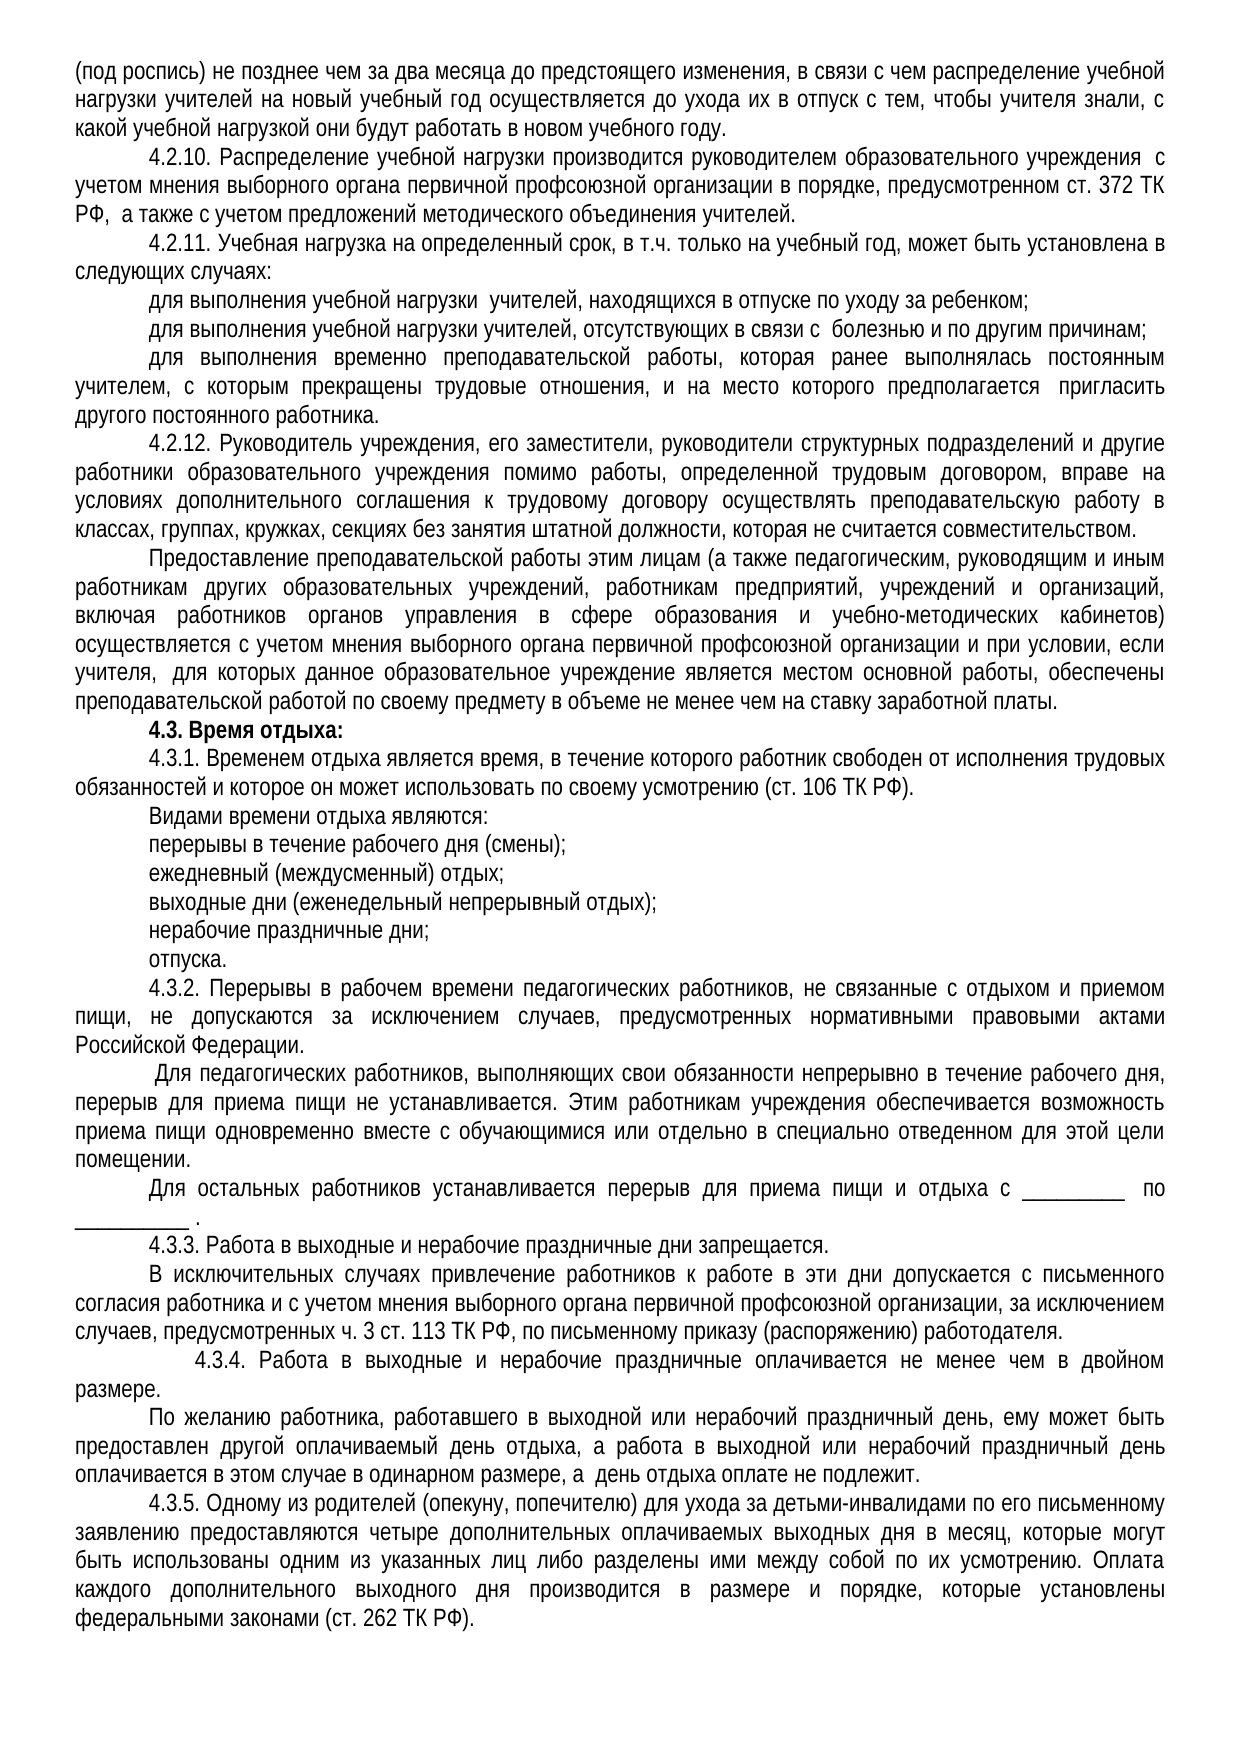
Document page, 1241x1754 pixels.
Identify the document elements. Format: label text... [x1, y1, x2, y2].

text 4.3.4. Работа в выходные и нерабочие праздничные оплачивается не менее чем в двойном размере. [75, 1345, 1165, 1402]
text В исключительных случаях привлечение работников к работе в эти дни допускается с письменного согласия работника и с учетом мнения выборного органа первичной профсоюзной организации, за исключением случаев, предусмотренных ч. 3 ст. 113 ТК РФ, по письменному приказу (распоряжению) работодателя. [75, 1259, 1165, 1345]
text нерабочие праздничные дни; [75, 915, 1165, 944]
text Для педагогических работников, выполняющих свои обязанности непрерывно в течение рабочего дня, перерыв для приема пищи не устанавливается. Этим работникам учреждения обеспечивается возможность приема пищи одновременно вместе с обучающимися или отдельно в специально отведенном для этой цели помещении. [75, 1058, 1165, 1173]
text 4.2.10. Распределение учебной нагрузки производится руководителем образовательного учреждения с учетом мнения выборного органа первичной профсоюзной организации в порядке, предусмотренном ст. 372 ТК РФ, а также с учетом предложений методического объединения учителей. [75, 142, 1165, 228]
text 4.3.2. Перерывы в рабочем времени педагогических работников, не связанные с отдыхом и приемом пищи, не допускаются за исключением случаев, предусмотренных нормативными правовыми актами Российской Федерации. [75, 972, 1165, 1058]
text 4.2.11. Учебная нагрузка на определенный срок, в т.ч. только на учебный год, может быть установлена в следующих случаях: [75, 228, 1165, 285]
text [75, 56, 1165, 142]
text 4.3.3. Работа в выходные и нерабочие праздничные дни запрещается. [75, 1230, 1165, 1259]
text 4.2.12. Руководитель учреждения, его заместители, руководители структурных подразделений и другие работники образовательного учреждения помимо работы, определенной трудовым договором, вправе на условиях дополнительного соглашения к трудовому договору осуществлять преподавательскую работу в классах, группах, кружках, секциях без занятия штатной должности, которая не считается совместительством. [75, 428, 1165, 543]
text Предоставление преподавательской работы этим лицам (а также педагогическим, руководящим и иным работникам других образовательных учреждений, работникам предприятий, учреждений и организаций, включая работников органов управления в сфере образования и учебно-методических кабинетов) осуществляется с учетом мнения выборного органа первичной профсоюзной организации и при условии, если учителя, для которых данное образовательное учреждение является местом основной работы, обеспечены преподавательской работой по своему предмету в объеме не менее чем на ставку заработной платы. [75, 543, 1165, 715]
text ежедневный (междусменный) отдых; [75, 858, 1165, 887]
text Для остальных работников устанавливается перерыв для приема пищи и отдыха с _________ по __________ . [75, 1173, 1165, 1230]
text По желанию работника, работавшего в выходной или нерабочий праздничный день, ему может быть предоставлен другой оплачиваемый день отдыха, а работа в выходной или нерабочий праздничный день оплачивается в этом случае в одинарном размере, а день отдыха оплате не подлежит. [75, 1402, 1165, 1488]
text 4.3.1. Временем отдыха является время, в течение которого работник свободен от исполнения трудовых обязанностей и которое он может использовать по своему усмотрению (ст. 106 ТК РФ). [75, 743, 1165, 801]
text перерывы в течение рабочего дня (смены); [75, 829, 1165, 858]
text для выполнения учебной нагрузки учителей, отсутствующих в связи с болезнью и по другим причинам; [75, 314, 1165, 342]
text Видами времени отдыха являются: [75, 801, 1165, 829]
text отпуска. [75, 944, 1165, 972]
text 4.3.5. Одному из родителей (опекуну, попечителю) для ухода за детьми-инвалидами по его письменному заявлению предоставляются четыре дополнительных оплачиваемых выходных дня в месяц, которые могут быть использованы одним из указанных лиц либо разделены ими между собой по их усмотрению. Оплата каждого дополнительного выходного дня производится в размере и порядке, которые установлены федеральными законами (ст. 262 ТК РФ). [75, 1488, 1165, 1631]
text выходные дни (еженедельный непрерывный отдых); [75, 887, 1165, 915]
text для выполнения учебной нагрузки учителей, находящихся в отпуске по уходу за ребенком; [75, 285, 1165, 314]
text 4.3. Время отдыха: [75, 715, 1165, 743]
text для выполнения временно преподавательской работы, которая ранее выполнялась постоянным учителем, с которым прекращены трудовые отношения, и на место которого предполагается пригласить другого постоянного работника. [75, 342, 1165, 428]
